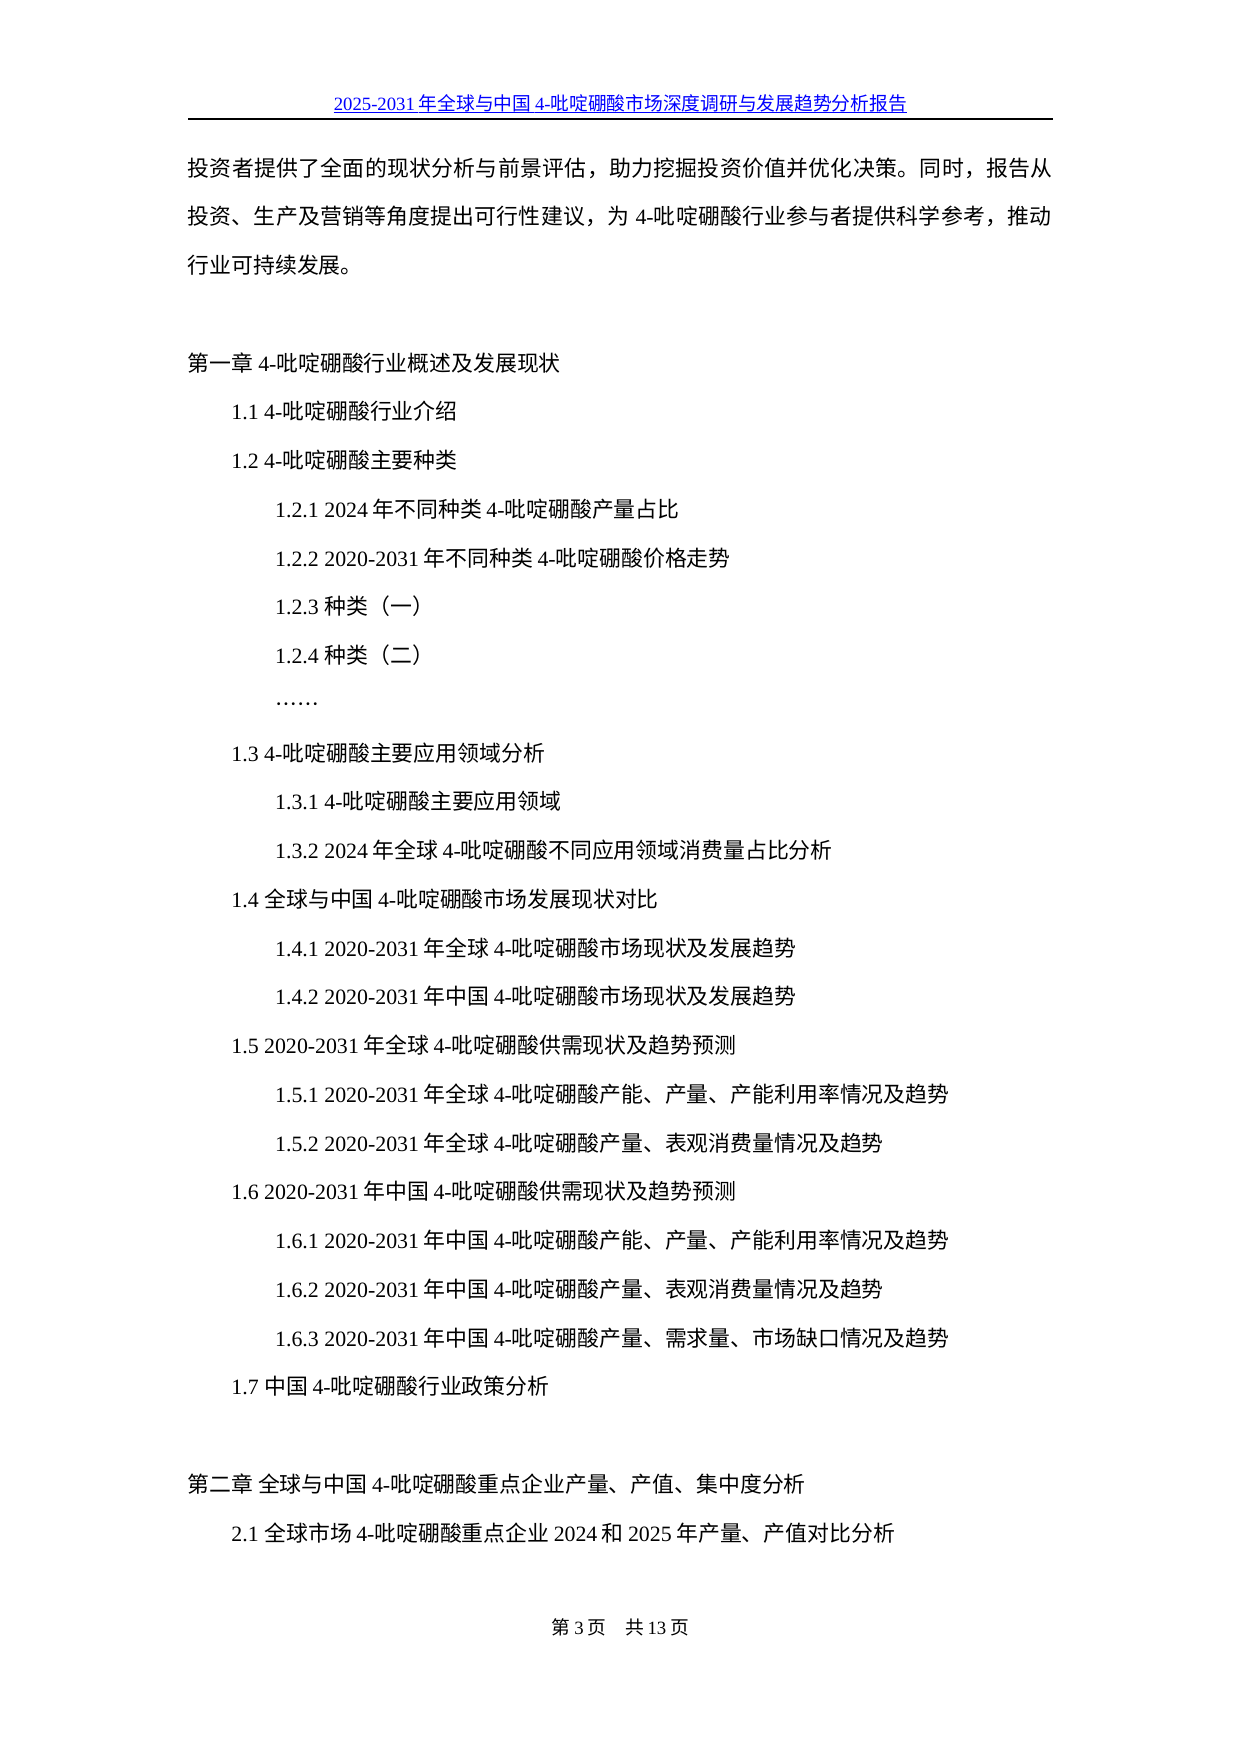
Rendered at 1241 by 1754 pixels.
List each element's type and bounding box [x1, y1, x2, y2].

text [187, 150, 1053, 1548]
